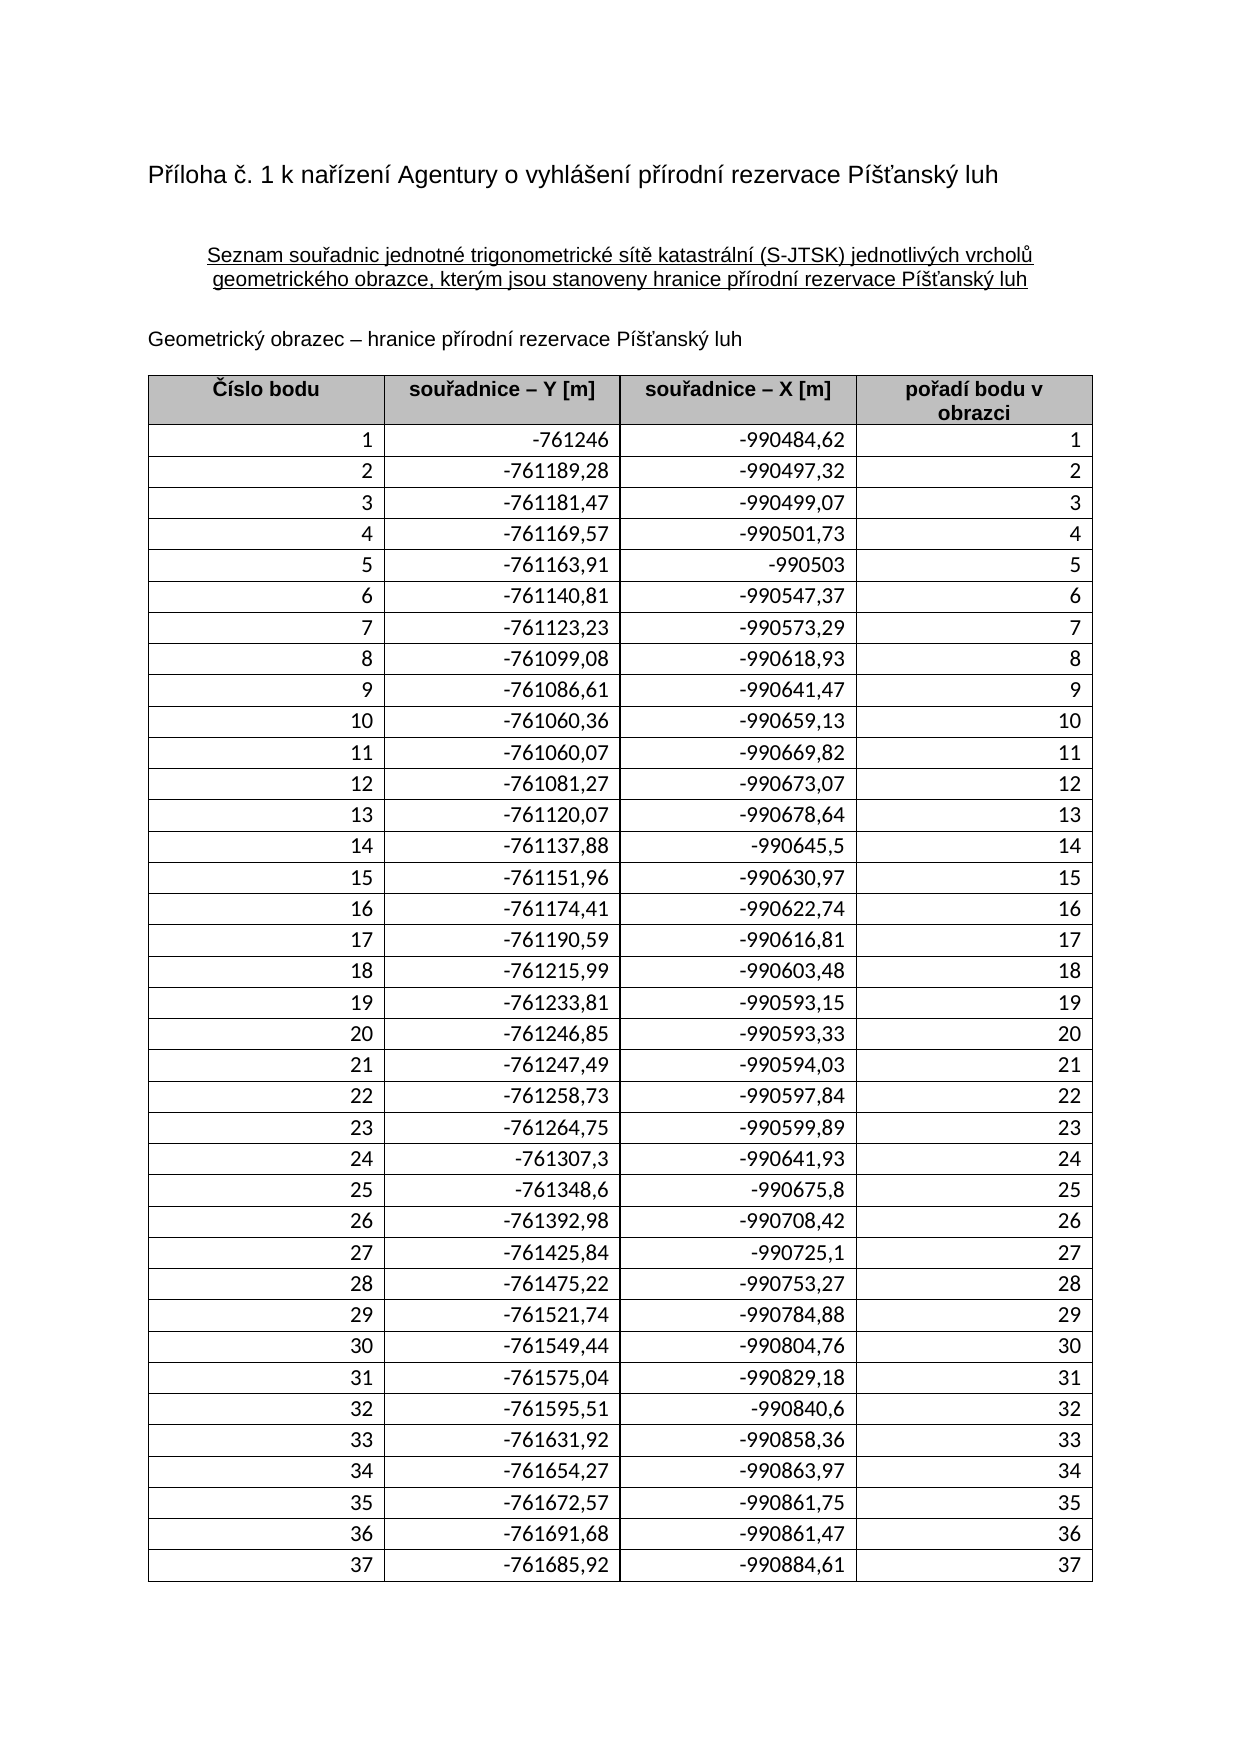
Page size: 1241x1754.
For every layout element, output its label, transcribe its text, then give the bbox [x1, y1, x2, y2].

table_cell -990501,73 [621, 519, 856, 549]
table_cell 20 [857, 1019, 1092, 1049]
table_cell -990669,82 [621, 738, 856, 768]
table_cell 37 [149, 1550, 384, 1581]
table_cell -761672,57 [385, 1488, 619, 1518]
table_cell 32 [857, 1394, 1092, 1424]
table_cell -990863,97 [621, 1457, 856, 1487]
table_cell 7 [857, 613, 1092, 643]
table_cell 15 [857, 863, 1092, 893]
table_cell -761189,28 [385, 457, 619, 487]
table_cell -761685,92 [385, 1550, 619, 1581]
table_cell 19 [857, 988, 1092, 1018]
table_cell -990599,89 [621, 1113, 856, 1143]
table_cell 33 [857, 1425, 1092, 1456]
table_cell -990804,76 [621, 1332, 856, 1362]
table_cell 4 [857, 519, 1092, 549]
table_cell -761654,27 [385, 1457, 619, 1487]
table_cell 23 [857, 1113, 1092, 1143]
table_cell -990641,93 [621, 1144, 856, 1174]
table_cell 20 [149, 1019, 384, 1049]
table_cell -761169,57 [385, 519, 619, 549]
table_cell -990593,15 [621, 988, 856, 1018]
table_cell -990499,07 [621, 488, 856, 518]
table_cell 22 [149, 1082, 384, 1112]
table_cell -990616,81 [621, 925, 856, 956]
table_cell 1 [149, 425, 384, 456]
table_cell 18 [149, 957, 384, 987]
table_cell 11 [149, 738, 384, 768]
table_cell -990547,37 [621, 582, 856, 612]
table_cell -761215,99 [385, 957, 619, 987]
table_cell -761174,41 [385, 894, 619, 924]
table_cell -761691,68 [385, 1519, 619, 1549]
table_cell -990641,47 [621, 675, 856, 706]
table_cell -761163,91 [385, 550, 619, 581]
table_cell -761247,49 [385, 1050, 619, 1081]
table_cell 29 [857, 1300, 1092, 1331]
table_cell -990618,93 [621, 644, 856, 674]
table_cell 11 [857, 738, 1092, 768]
table_cell -990497,32 [621, 457, 856, 487]
table_header pořadí bodu v obrazci [857, 376, 1092, 424]
table_cell -990484,62 [621, 425, 856, 456]
table_cell 36 [149, 1519, 384, 1549]
table_cell 13 [149, 800, 384, 831]
table_cell -761233,81 [385, 988, 619, 1018]
table_cell -761123,23 [385, 613, 619, 643]
table_cell 34 [149, 1457, 384, 1487]
table_cell 24 [857, 1144, 1092, 1174]
table_cell 32 [149, 1394, 384, 1424]
table_cell -761549,44 [385, 1332, 619, 1362]
table_cell -990673,07 [621, 769, 856, 799]
table_cell 23 [149, 1113, 384, 1143]
table_cell -990884,61 [621, 1550, 856, 1581]
table_cell 6 [857, 582, 1092, 612]
table_cell -761151,96 [385, 863, 619, 893]
table_cell 8 [149, 644, 384, 674]
table_cell -761246,85 [385, 1019, 619, 1049]
table_cell 31 [857, 1363, 1092, 1393]
table_cell -990645,5 [621, 832, 856, 862]
table_cell -761120,07 [385, 800, 619, 831]
table_cell 30 [857, 1332, 1092, 1362]
table_cell -761081,27 [385, 769, 619, 799]
table_cell 14 [149, 832, 384, 862]
table_cell 35 [149, 1488, 384, 1518]
table_cell 12 [149, 769, 384, 799]
table_cell -761521,74 [385, 1300, 619, 1331]
table_cell 1 [857, 425, 1092, 456]
table_cell 2 [149, 457, 384, 487]
table_cell -990708,42 [621, 1207, 856, 1237]
table_cell -761631,92 [385, 1425, 619, 1456]
table_cell -761348,6 [385, 1175, 619, 1206]
table_cell 10 [857, 707, 1092, 737]
table_cell 27 [857, 1238, 1092, 1268]
table_cell -761425,84 [385, 1238, 619, 1268]
table_cell 27 [149, 1238, 384, 1268]
table_cell 33 [149, 1425, 384, 1456]
table_cell 26 [149, 1207, 384, 1237]
table_cell 9 [857, 675, 1092, 706]
table_cell 17 [149, 925, 384, 956]
table_cell 21 [149, 1050, 384, 1081]
table_cell -761258,73 [385, 1082, 619, 1112]
table_cell -990594,03 [621, 1050, 856, 1081]
table_cell -990503 [621, 550, 856, 581]
table_cell -761246 [385, 425, 619, 456]
table_cell 12 [857, 769, 1092, 799]
table_cell 3 [149, 488, 384, 518]
table_cell -761475,22 [385, 1269, 619, 1299]
table_cell 16 [857, 894, 1092, 924]
table_cell 13 [857, 800, 1092, 831]
table_cell -990829,18 [621, 1363, 856, 1393]
table_cell 6 [149, 582, 384, 612]
table_cell 19 [149, 988, 384, 1018]
table_cell -761595,51 [385, 1394, 619, 1424]
table_cell -990573,29 [621, 613, 856, 643]
table_cell 34 [857, 1457, 1092, 1487]
table_cell -990597,84 [621, 1082, 856, 1112]
table_cell -761264,75 [385, 1113, 619, 1143]
table_cell -761181,47 [385, 488, 619, 518]
table_cell 18 [857, 957, 1092, 987]
table_header souřadnice – Y [m] [385, 376, 619, 424]
table_cell -990593,33 [621, 1019, 856, 1049]
table_cell 22 [857, 1082, 1092, 1112]
table_cell 28 [857, 1269, 1092, 1299]
table_cell 24 [149, 1144, 384, 1174]
table_cell 31 [149, 1363, 384, 1393]
table_cell -990622,74 [621, 894, 856, 924]
table_cell 3 [857, 488, 1092, 518]
table_cell 25 [857, 1175, 1092, 1206]
table_cell -990840,6 [621, 1394, 856, 1424]
table_cell -761575,04 [385, 1363, 619, 1393]
table_cell 26 [857, 1207, 1092, 1237]
table_cell 17 [857, 925, 1092, 956]
table_cell 7 [149, 613, 384, 643]
table_cell 10 [149, 707, 384, 737]
table_cell 30 [149, 1332, 384, 1362]
table_cell -761140,81 [385, 582, 619, 612]
table_cell 35 [857, 1488, 1092, 1518]
table_cell -761060,07 [385, 738, 619, 768]
table_cell 37 [857, 1550, 1092, 1581]
table_cell -990753,27 [621, 1269, 856, 1299]
table_cell -761307,3 [385, 1144, 619, 1174]
table_cell -990630,97 [621, 863, 856, 893]
table_cell 14 [857, 832, 1092, 862]
text Geometrický obrazec – hranice přírodní rezervace Píšťanský luh [148, 327, 1093, 351]
table_cell -761086,61 [385, 675, 619, 706]
table_cell -761392,98 [385, 1207, 619, 1237]
table_cell 15 [149, 863, 384, 893]
table_cell 16 [149, 894, 384, 924]
table_cell 9 [149, 675, 384, 706]
table_cell -990678,64 [621, 800, 856, 831]
table_cell 4 [149, 519, 384, 549]
table_cell -990603,48 [621, 957, 856, 987]
table_header souřadnice – X [m] [621, 376, 856, 424]
table_cell -761190,59 [385, 925, 619, 956]
table_cell 29 [149, 1300, 384, 1331]
table_cell 2 [857, 457, 1092, 487]
table_cell 8 [857, 644, 1092, 674]
table_cell 25 [149, 1175, 384, 1206]
table_cell -990861,75 [621, 1488, 856, 1518]
table_header Číslo bodu [149, 376, 384, 424]
table_cell 5 [857, 550, 1092, 581]
table_cell 28 [149, 1269, 384, 1299]
table_cell -990858,36 [621, 1425, 856, 1456]
text Příloha č. 1 k nařízení Agentury o vyhlášení přírodní rezervace Píšťanský luh [148, 160, 1093, 189]
table_cell -990675,8 [621, 1175, 856, 1206]
table_cell -990659,13 [621, 707, 856, 737]
table_cell -761099,08 [385, 644, 619, 674]
table_cell -990784,88 [621, 1300, 856, 1331]
table_cell 5 [149, 550, 384, 581]
text Seznam souřadnic jednotné trigonometrické sítě katastrální (S-JTSK) jednotlivých vrcholů geometrického obrazce, kterým jsou stanoveny hranice přírodní rezervace Píšťanský luh [148, 243, 1093, 291]
table_cell -761060,36 [385, 707, 619, 737]
table_cell 36 [857, 1519, 1092, 1549]
table_cell -990725,1 [621, 1238, 856, 1268]
table_cell 21 [857, 1050, 1092, 1081]
table_cell -990861,47 [621, 1519, 856, 1549]
table_cell -761137,88 [385, 832, 619, 862]
